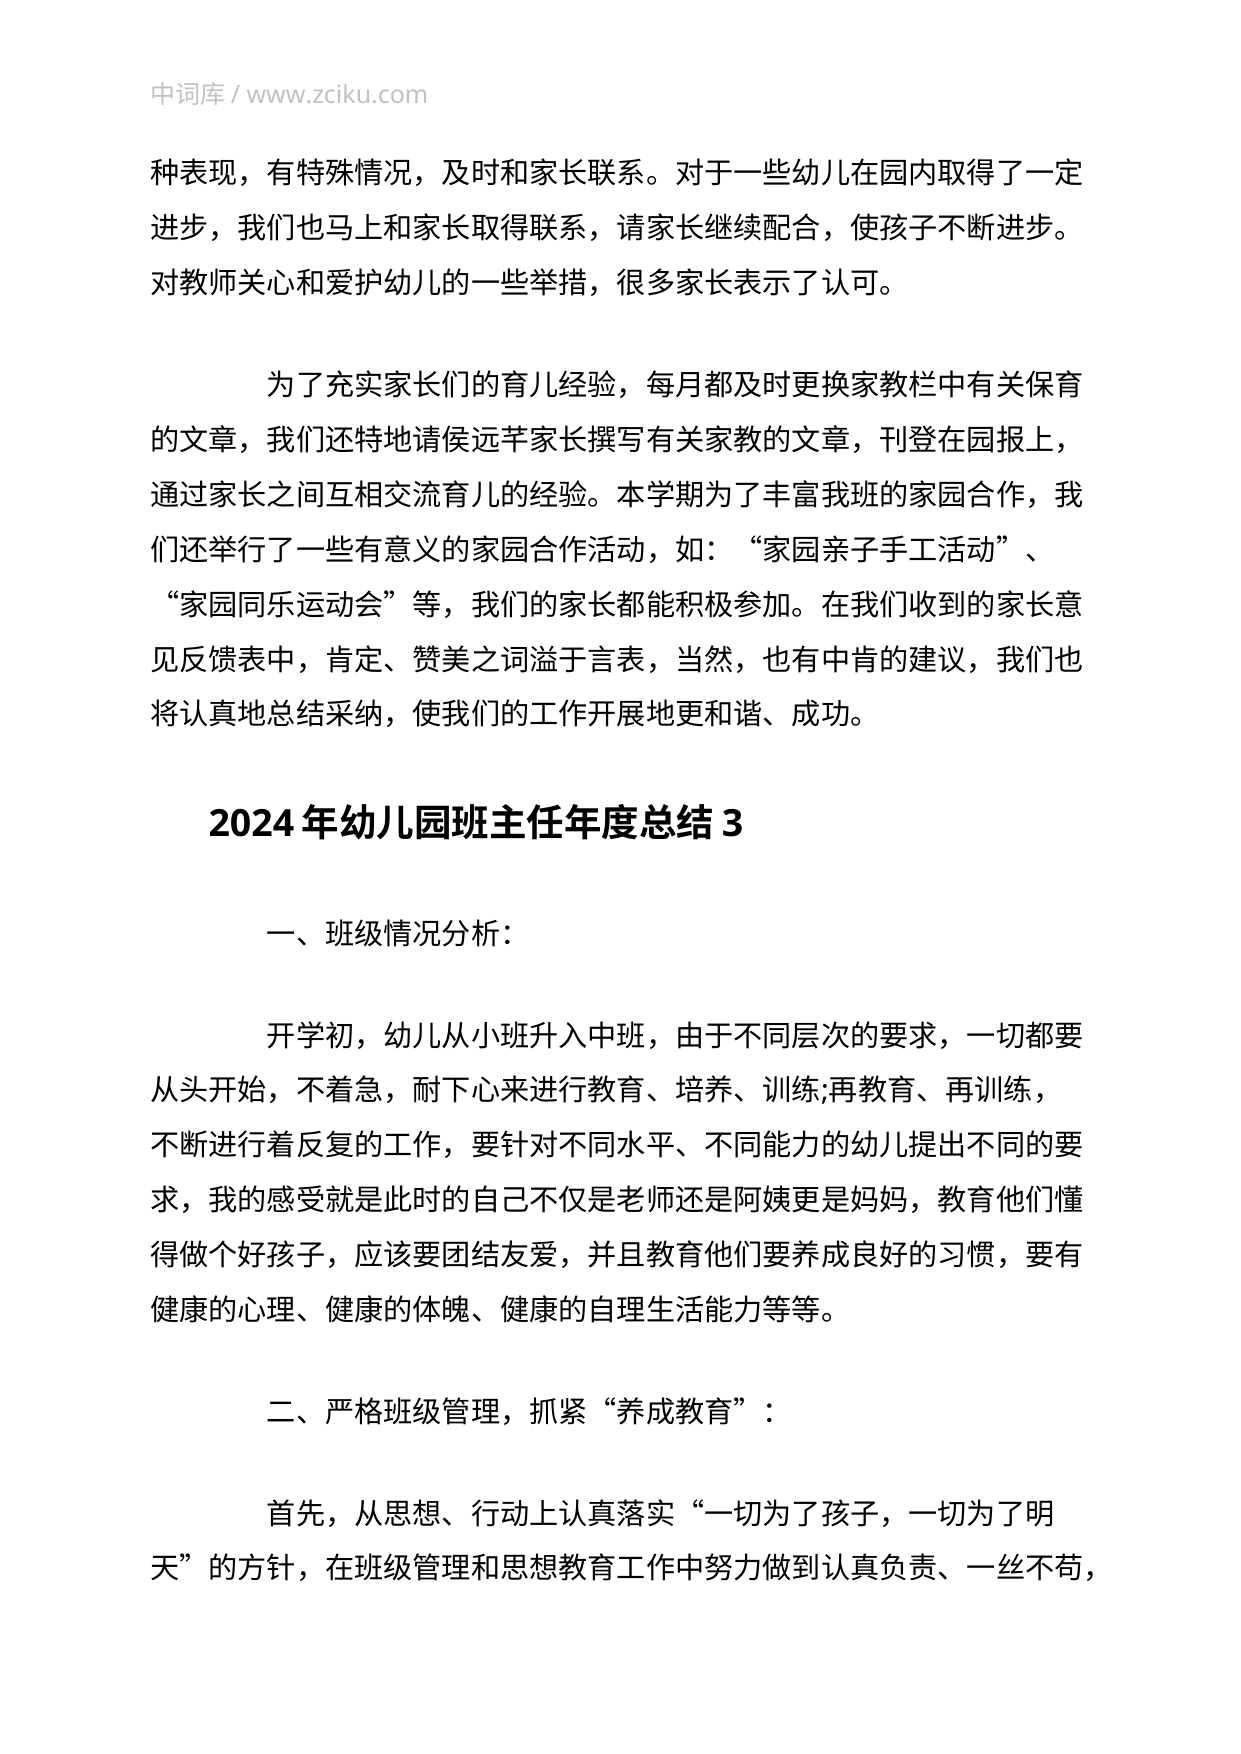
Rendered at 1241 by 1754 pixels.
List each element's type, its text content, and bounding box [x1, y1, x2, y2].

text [150, 1490, 1090, 1587]
text 为了充实家长们的育儿经验，每月都及时更换家教栏中有关保育的文章，我们还特地请侯远芊家长撰写有关家教的文章，刊登在园报上，通过家长之间互相交流育儿的经验。本学期为了丰富我班的家园合作，我们还举行了一些有意义的家园合作活动，如：“家园亲子手工活动”、“家园同乐运动会”等，我们的家长都能积极参加。在我们收到的家长意见反馈表中，肯定、赞美之词溢于言表，当然，也有中肯的建议，我们也将认真地总结采纳，使我们的工作开展地更和谐、成功。 [150, 362, 1090, 733]
text 2024年幼儿园班主任年度总结3 [150, 793, 1090, 847]
text 一、班级情况分析： [150, 910, 1090, 953]
text 二、严格班级管理，抓紧“养成教育”： [150, 1388, 1090, 1431]
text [150, 150, 1090, 302]
text 开学初，幼儿从小班升入中班，由于不同层次的要求，一切都要从头开始，不着急，耐下心来进行教育、培养、训练;再教育、再训练，不断进行着反复的工作，要针对不同水平、不同能力的幼儿提出不同的要求，我的感受就是此时的自己不仅是老师还是阿姨更是妈妈，教育他们懂得做个好孩子，应该要团结友爱，并且教育他们要养成良好的习惯，要有健康的心理、健康的体魄、健康的自理生活能力等等。 [150, 1012, 1090, 1329]
